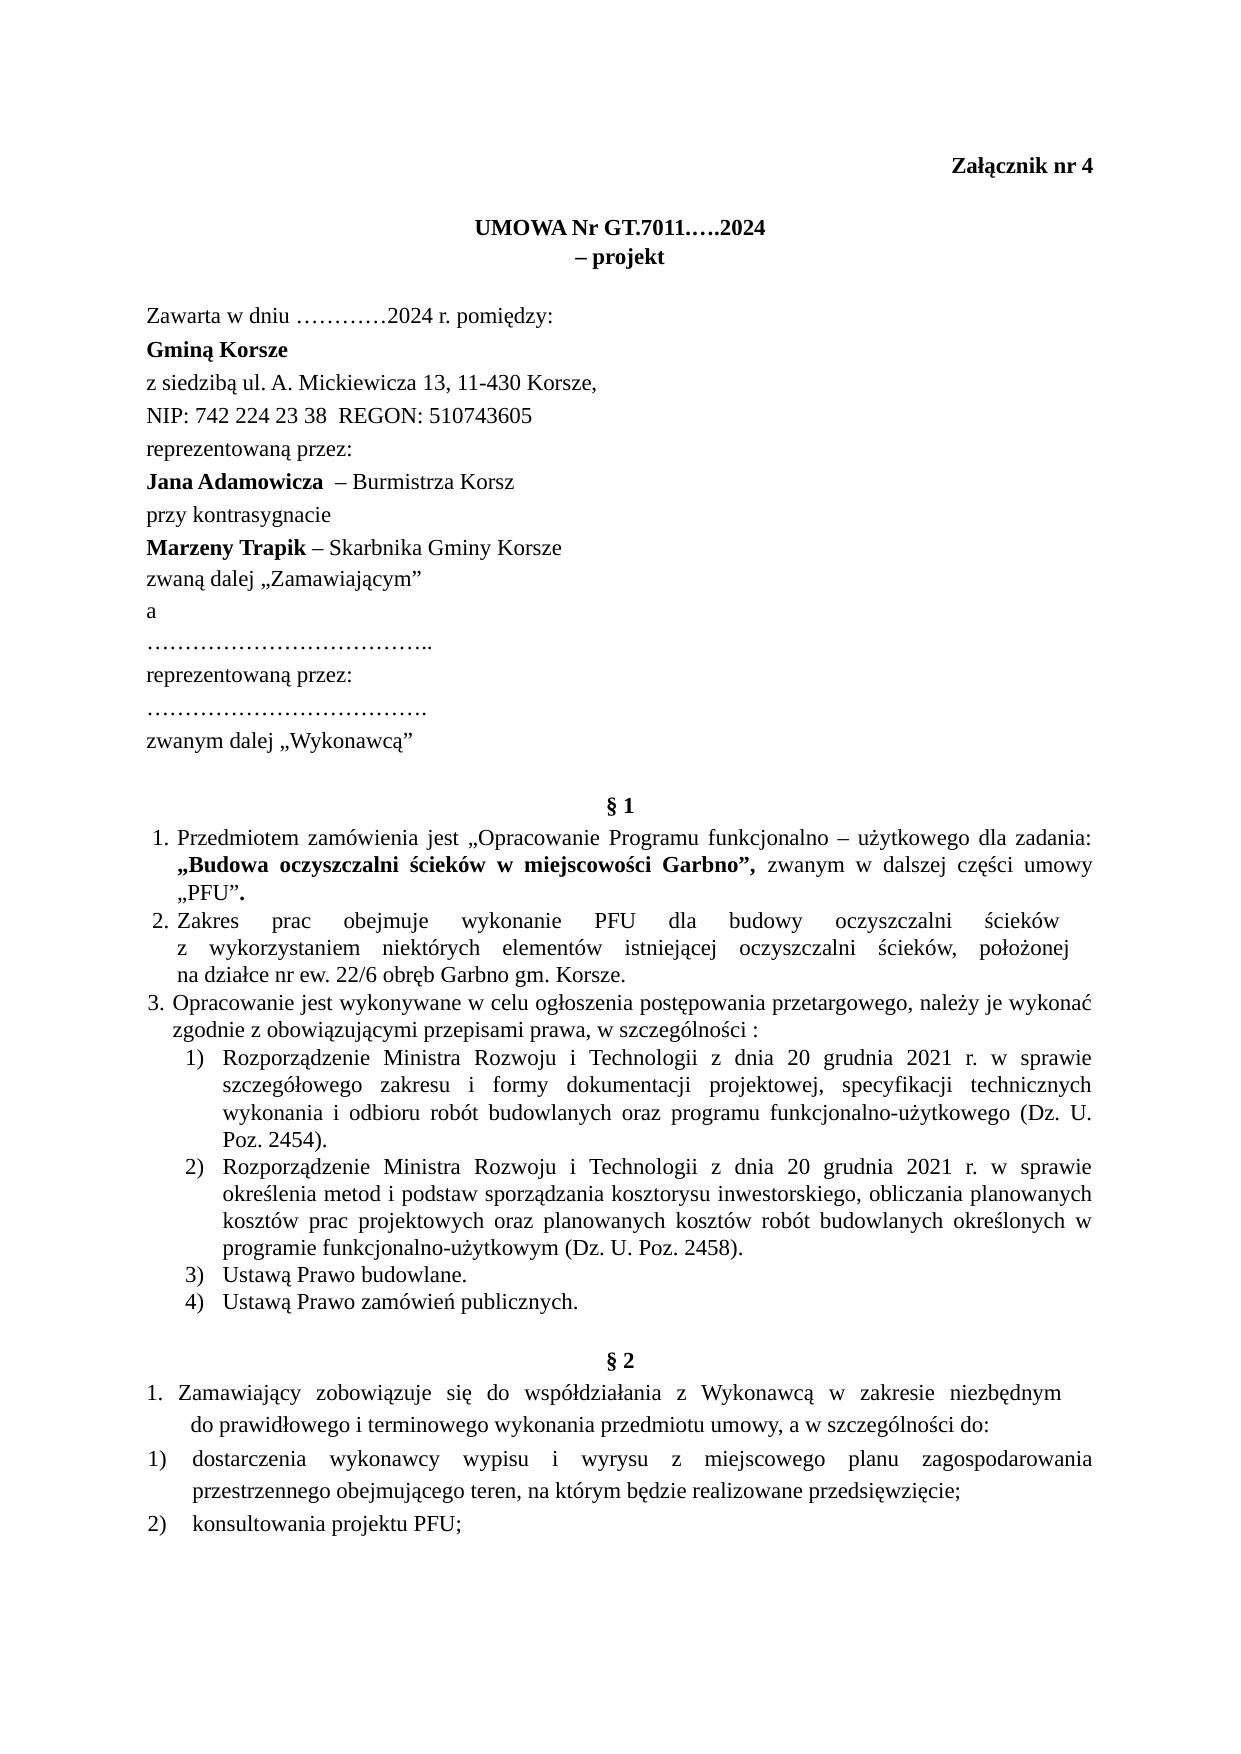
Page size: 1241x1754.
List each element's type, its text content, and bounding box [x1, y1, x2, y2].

text zwanym dalej „Wykonawcą” [146, 727, 519, 754]
text 1. Zamawiający zobowiązuje się do współdziałania z Wykonawcą w zakresie niezbędnym do prawidłowego i terminowego wykonania przedmiotu umowy, a w szczególności do: [146, 1379, 1093, 1438]
text a [146, 597, 592, 623]
text NIP: 742 224 23 38 REGON: 510743605 [146, 402, 1093, 428]
text ……………………………….. [146, 628, 606, 654]
subtitle – projekt [147, 243, 1092, 269]
subtitle § 2 [147, 1347, 1093, 1373]
text reprezentowaną przez: [146, 435, 1093, 461]
text Marzeny Trapik – Skarbnika Gminy Korsze zwaną dalej „Zamawiającym” [146, 534, 592, 592]
list Ustawą Prawo budowlane. [185, 1261, 1093, 1287]
text reprezentowaną przez: [146, 661, 606, 688]
text Gminą Korsze [146, 336, 1093, 362]
subtitle UMOWA Nr GT.7011.….2024 [147, 214, 1092, 241]
text z siedzibą ul. A. Mickiewicza 13, 11-430 Korsze, [146, 369, 1093, 395]
subtitle § 1 [147, 792, 1093, 819]
list Przedmiotem zamówienia jest „Opracowanie Programu funkcjonalno – użytkowego dla zadania: „Budowa oczyszczalni ścieków w miejscowości Garbno”, zwanym w dalszej części umowy „PFU”. [152, 824, 1093, 905]
text Jana Adamowicza – Burmistrza Korsz [146, 468, 1093, 494]
text ………………………………. [146, 694, 519, 721]
list Rozporządzenie Ministra Rozwoju i Technologii z dnia 20 grudnia 2021 r. w sprawie szczegółowego zakresu i formy dokumentacji projektowej, specyfikacji technicznych wykonania i odbioru robót budowlanych oraz programu funkcjonalno-użytkowego (Dz. U. Poz. 2454). [185, 1044, 1093, 1152]
list Rozporządzenie Ministra Rozwoju i Technologii z dnia 20 grudnia 2021 r. w sprawie określenia metod i podstaw sporządzania kosztorysu inwestorskiego, obliczania planowanych kosztów prac projektowych oraz planowanych kosztów robót budowlanych określonych w programie funkcjonalno-użytkowym (Dz. U. Poz. 2458). [185, 1153, 1093, 1260]
text Zawarta w dniu …………2024 r. pomiędzy: [146, 302, 1093, 329]
list Zakres prac obejmuje wykonanie PFU dla budowy oczyszczalni ścieków z wykorzystaniem niektórych elementów istniejącej oczyszczalni ścieków, położonej na działce nr ew. 22/6 obręb Garbno gm. Korsze. [152, 907, 1093, 987]
list Ustawą Prawo zamówień publicznych. [185, 1288, 1093, 1314]
text przy kontrasygnacie [146, 501, 1093, 528]
list dostarczenia wykonawcy wypisu i wyrysu z miejscowego planu zagospodarowania przestrzennego obejmującego teren, na którym będzie realizowane przedsięwzięcie; [147, 1444, 1093, 1503]
list Opracowanie jest wykonywane w celu ogłoszenia postępowania przetargowego, należy je wykonać zgodnie z obowiązującymi przepisami prawa, w szczególności : [147, 989, 1093, 1043]
text Załącznik nr 4 [147, 152, 1093, 178]
list konsultowania projektu PFU; [147, 1510, 1093, 1537]
